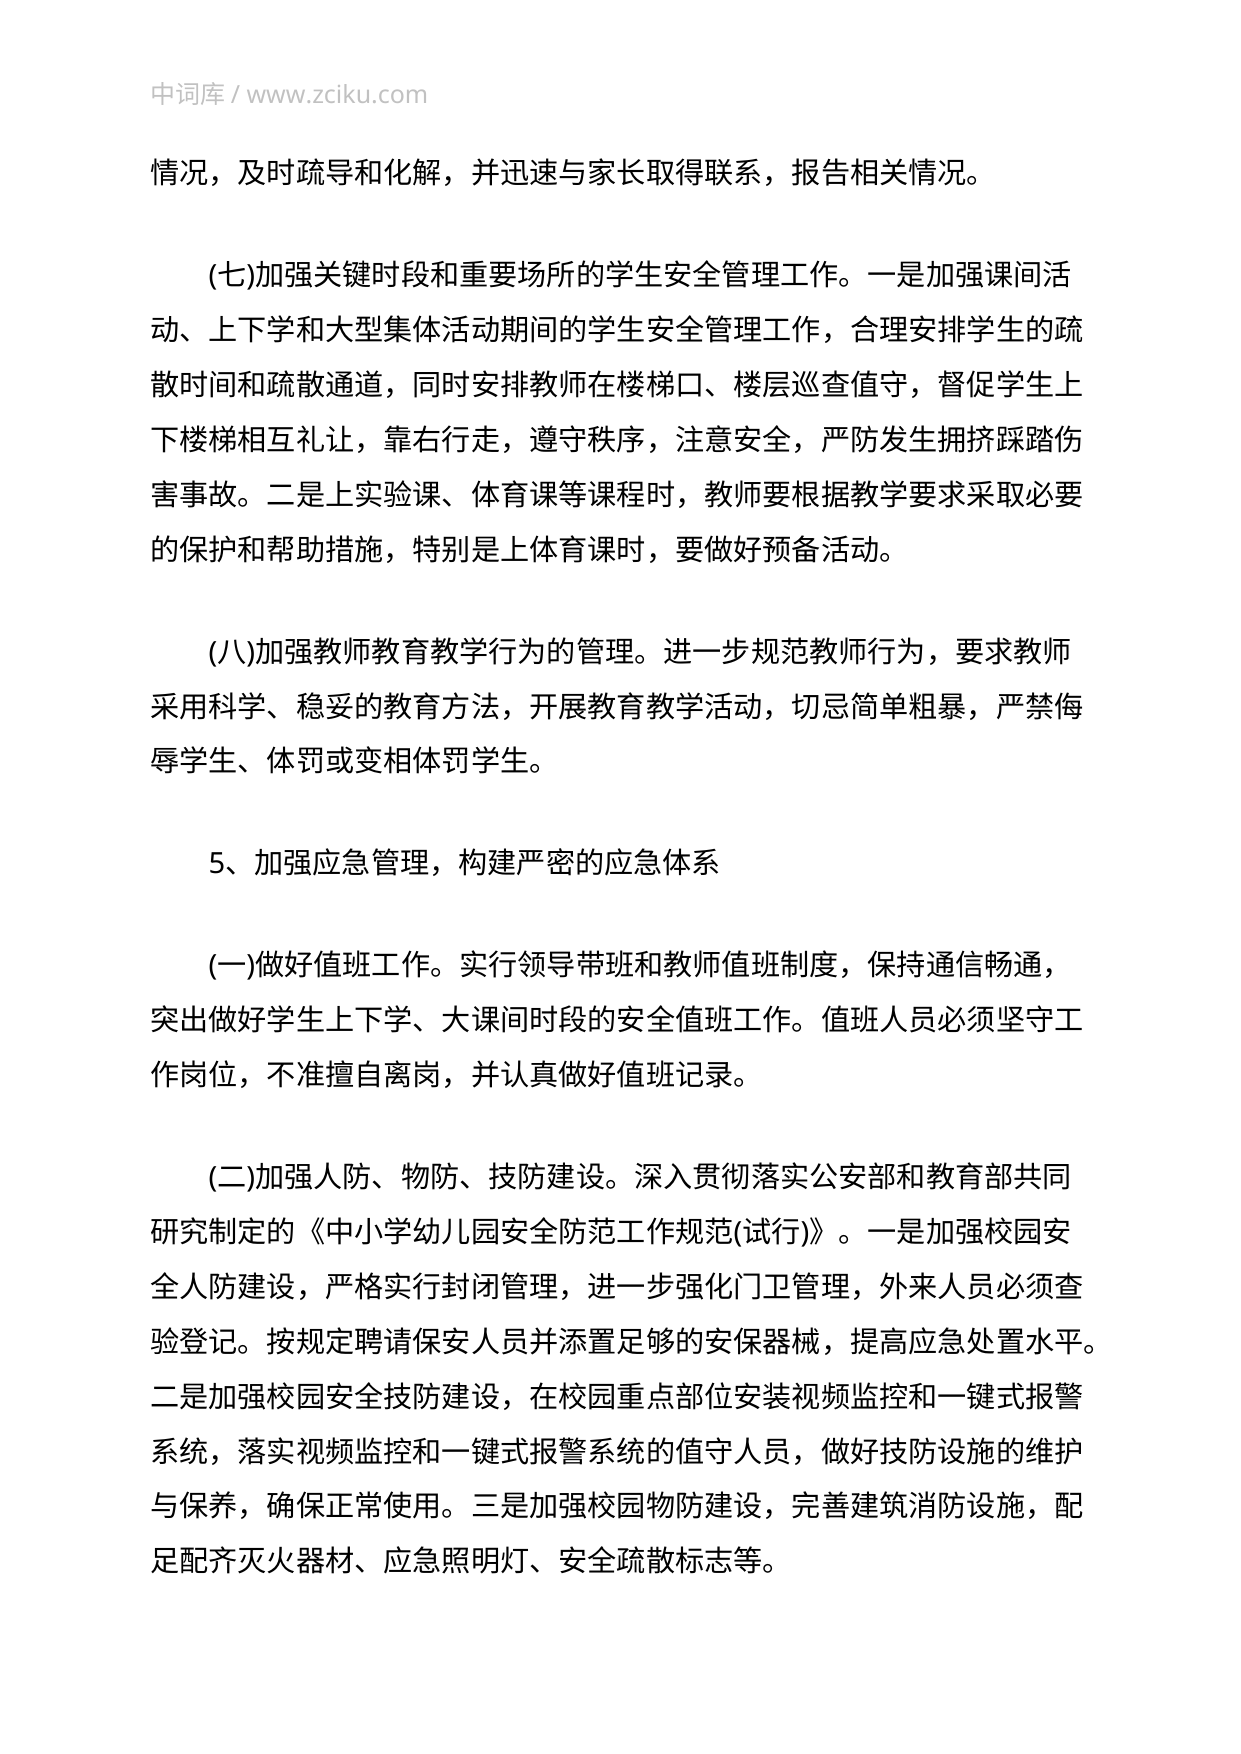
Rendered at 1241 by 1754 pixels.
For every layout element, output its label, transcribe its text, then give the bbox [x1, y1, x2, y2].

text 5、加强应急管理，构建严密的应急体系 [150, 840, 1090, 882]
text (一)做好值班工作。实行领导带班和教师值班制度，保持通信畅通，突出做好学生上下学、大课间时段的安全值班工作。值班人员必须坚守工作岗位，不准擅自离岗，并认真做好值班记录。 [150, 942, 1090, 1094]
text (八)加强教师教育教学行为的管理。进一步规范教师行为，要求教师采用科学、稳妥的教育方法，开展教育教学活动，切忌简单粗暴，严禁侮辱学生、体罚或变相体罚学生。 [150, 628, 1090, 780]
text (七)加强关键时段和重要场所的学生安全管理工作。一是加强课间活动、上下学和大型集体活动期间的学生安全管理工作，合理安排学生的疏散时间和疏散通道，同时安排教师在楼梯口、楼层巡查值守，督促学生上下楼梯相互礼让，靠右行走，遵守秩序，注意安全，严防发生拥挤踩踏伤害事故。二是上实验课、体育课等课程时，教师要根据教学要求采取必要的保护和帮助措施，特别是上体育课时，要做好预备活动。 [150, 252, 1090, 569]
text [150, 150, 1090, 192]
text (二)加强人防、物防、技防建设。深入贯彻落实公安部和教育部共同研究制定的《中小学幼儿园安全防范工作规范(试行)》。一是加强校园安全人防建设，严格实行封闭管理，进一步强化门卫管理，外来人员必须查验登记。按规定聘请保安人员并添置足够的安保器械，提高应急处置水平。二是加强校园安全技防建设，在校园重点部位安装视频监控和一键式报警系统，落实视频监控和一键式报警系统的值守人员，做好技防设施的维护与保养，确保正常使用。三是加强校园物防建设，完善建筑消防设施，配足配齐灭火器材、应急照明灯、安全疏散标志等。 [150, 1153, 1090, 1580]
